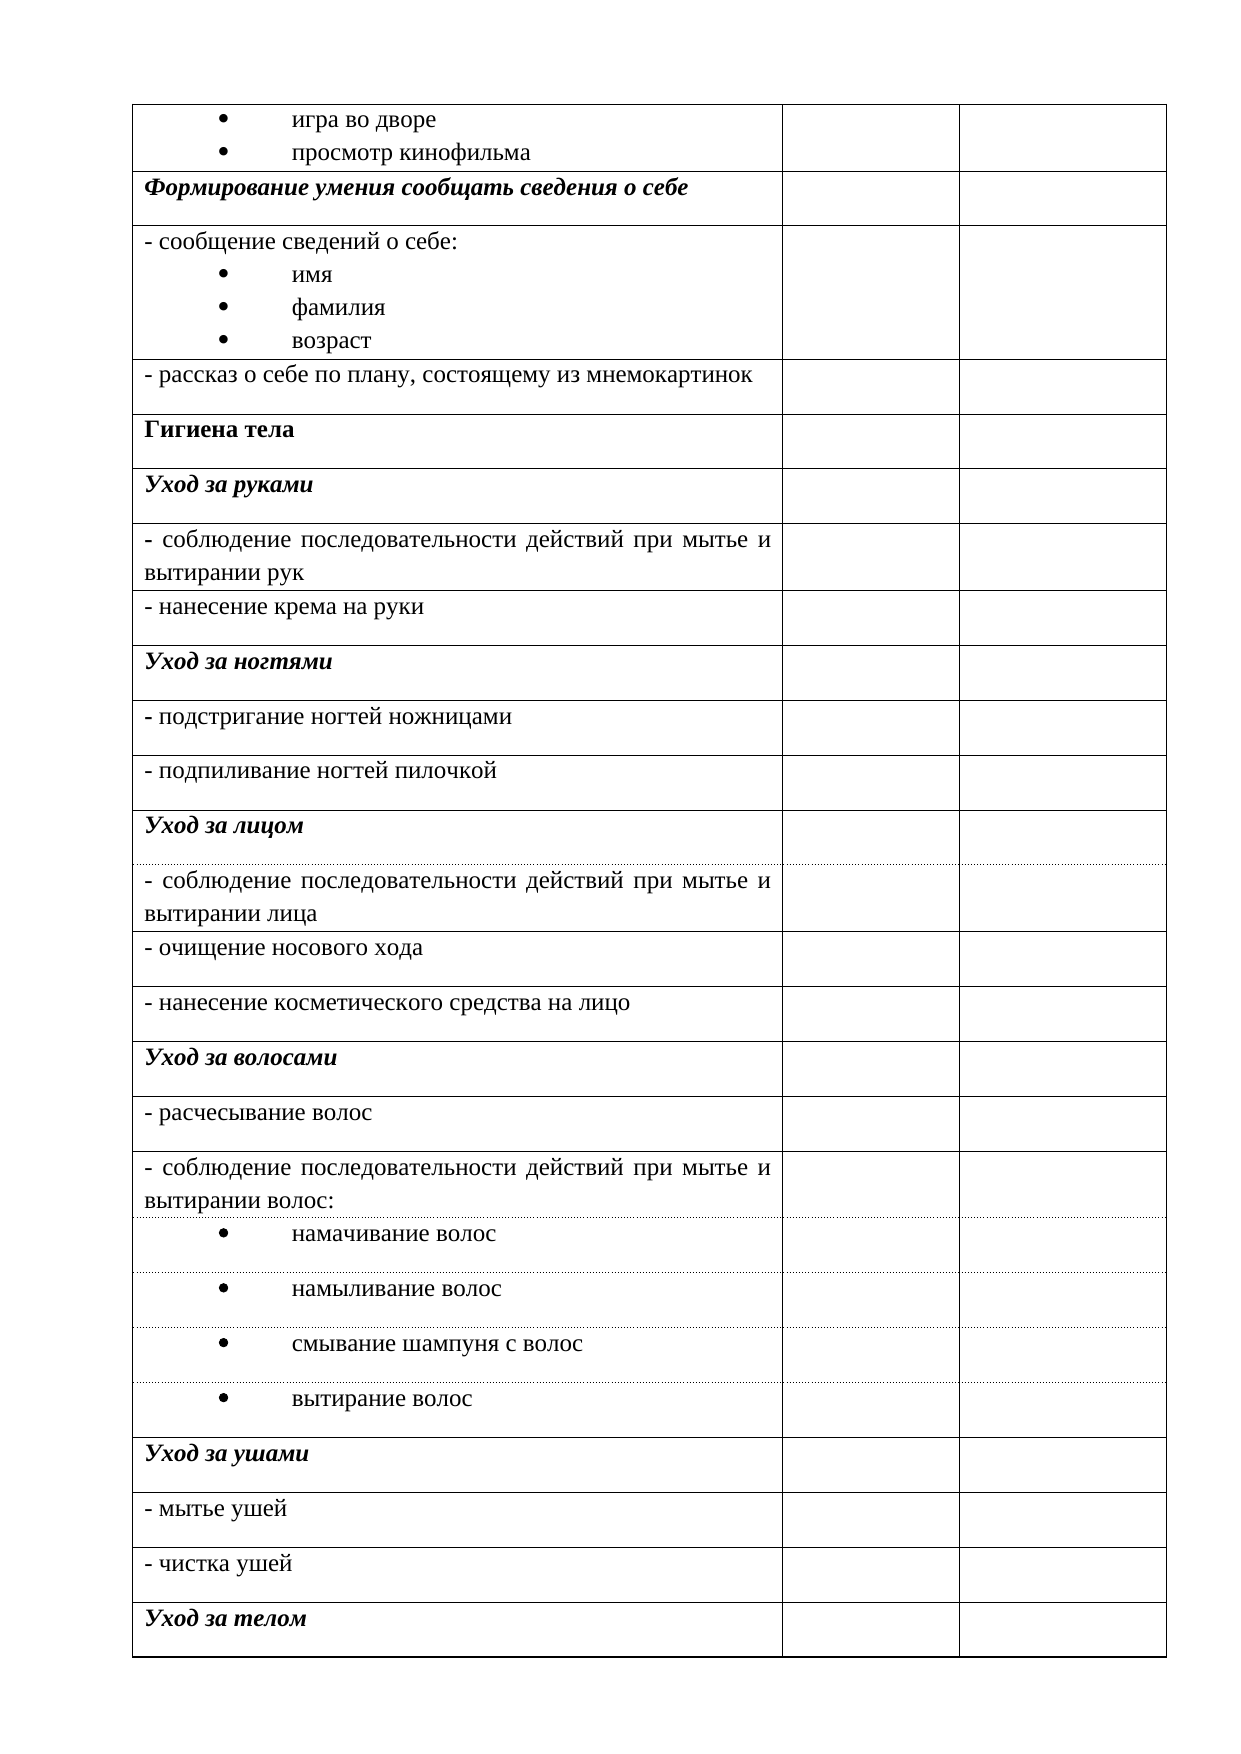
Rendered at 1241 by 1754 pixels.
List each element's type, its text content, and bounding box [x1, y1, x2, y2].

table_cell - мытье ушей [133, 1493, 782, 1547]
table_cell [960, 932, 1166, 986]
table_cell намачивание волос [133, 1217, 782, 1272]
table_cell [783, 172, 959, 225]
table_cell [783, 1603, 959, 1656]
table_cell [960, 1327, 1166, 1382]
table_cell [783, 1097, 959, 1151]
table_cell Гигиена тела [133, 415, 782, 468]
table_cell - соблюдение последовательности действий при мытье и вытирании рук [133, 524, 782, 590]
table_cell [783, 1327, 959, 1382]
table_cell [960, 1042, 1166, 1096]
table_cell [783, 987, 959, 1041]
table_cell [960, 811, 1166, 864]
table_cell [133, 105, 782, 171]
table_cell [783, 1042, 959, 1096]
table_cell смывание шампуня с волос [133, 1327, 782, 1382]
table_cell [960, 524, 1166, 590]
table_cell [783, 524, 959, 590]
table_cell [783, 360, 959, 413]
table_cell [960, 1382, 1166, 1437]
table_cell [960, 1272, 1166, 1327]
table_cell [783, 1493, 959, 1547]
table_cell [960, 646, 1166, 700]
table_cell [783, 811, 959, 864]
table_cell - подстригание ногтей ножницами [133, 701, 782, 754]
table_cell - рассказ о себе по плану, состоящему из мнемокартинок [133, 360, 782, 413]
table_cell [783, 105, 959, 171]
table_cell намыливание волос [133, 1272, 782, 1327]
table_cell [960, 1152, 1166, 1217]
table_cell - сообщение сведений о себе: имя фамилия возраст [133, 226, 782, 358]
table_cell [960, 1438, 1166, 1492]
table_cell Уход за волосами [133, 1042, 782, 1096]
table_cell [960, 469, 1166, 523]
table_cell [783, 1548, 959, 1602]
table_cell [783, 1272, 959, 1327]
table_cell Уход за ушами [133, 1438, 782, 1492]
table_cell [960, 172, 1166, 225]
table_cell - подпиливание ногтей пилочкой [133, 756, 782, 809]
table_cell Уход за телом [133, 1603, 782, 1656]
table_cell - расчесывание волос [133, 1097, 782, 1151]
table_cell [783, 932, 959, 986]
table_cell [783, 415, 959, 468]
table_cell - очищение носового хода [133, 932, 782, 986]
table_cell Уход за лицом [133, 811, 782, 864]
table_cell - соблюдение последовательности действий при мытье и вытирании лица [133, 864, 782, 931]
table_cell - чистка ушей [133, 1548, 782, 1602]
table_cell - соблюдение последовательности действий при мытье и вытирании волос: [133, 1152, 782, 1217]
table_cell [960, 1603, 1166, 1656]
table_cell [783, 1438, 959, 1492]
table_cell [960, 864, 1166, 931]
table_cell [783, 646, 959, 700]
table_cell [783, 1152, 959, 1217]
table_cell [783, 701, 959, 754]
table_cell [783, 1382, 959, 1437]
table_cell вытирание волос [133, 1382, 782, 1437]
table_cell Уход за ногтями [133, 646, 782, 700]
table_cell [783, 1217, 959, 1272]
table_cell [783, 756, 959, 809]
table_cell [960, 1097, 1166, 1151]
table_cell [960, 1548, 1166, 1602]
table_cell [960, 756, 1166, 809]
table_cell [960, 1217, 1166, 1272]
table_cell Формирование умения сообщать сведения о себе [133, 172, 782, 225]
table_cell - нанесение косметического средства на лицо [133, 987, 782, 1041]
table_cell [960, 226, 1166, 358]
table_cell [960, 987, 1166, 1041]
table_cell [783, 864, 959, 931]
table_cell - нанесение крема на руки [133, 591, 782, 645]
table_cell [960, 360, 1166, 413]
table_cell [960, 415, 1166, 468]
table_cell [783, 226, 959, 358]
table_cell Уход за руками [133, 469, 782, 523]
table_cell [960, 701, 1166, 754]
table_cell [960, 1493, 1166, 1547]
table_cell [783, 591, 959, 645]
table_cell [960, 591, 1166, 645]
table_cell [783, 469, 959, 523]
table_cell [960, 105, 1166, 171]
